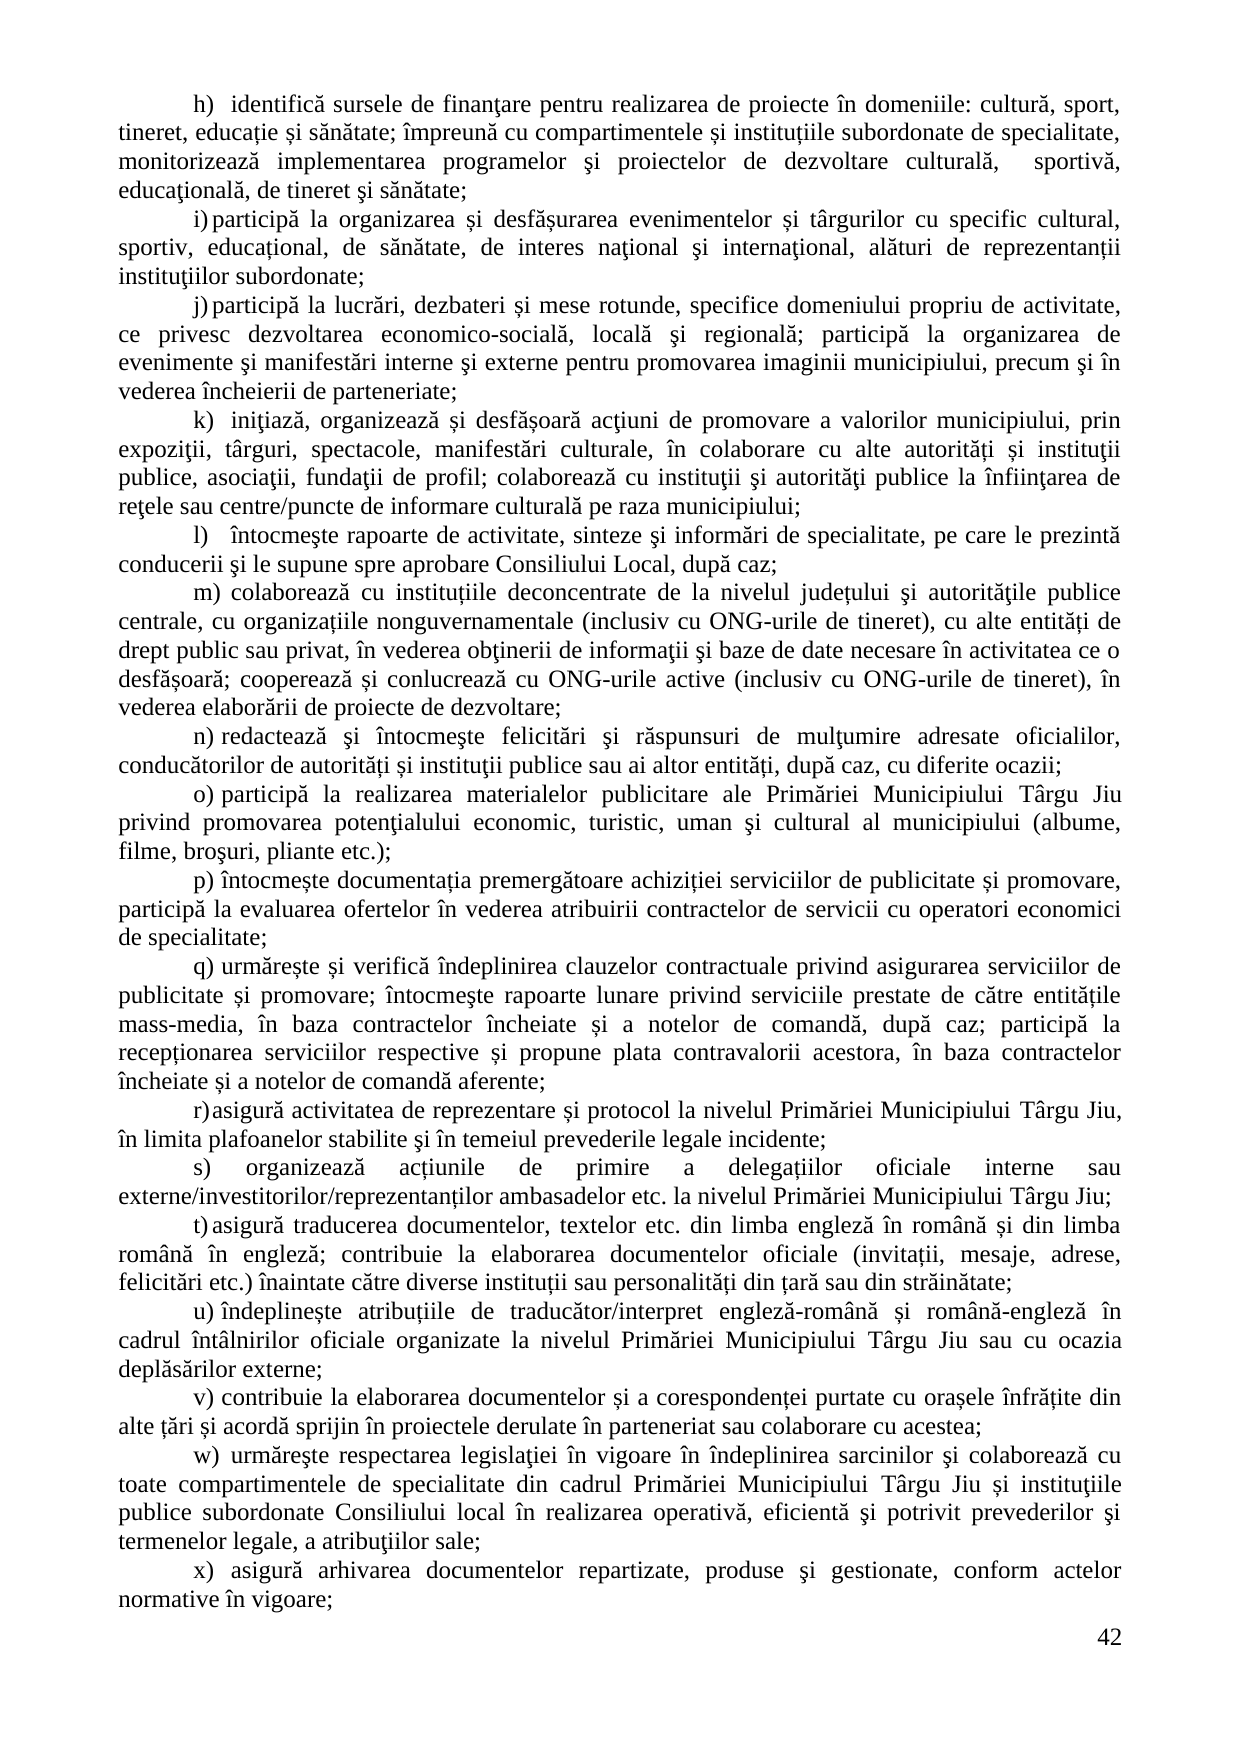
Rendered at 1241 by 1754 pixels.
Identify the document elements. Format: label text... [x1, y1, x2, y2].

list întocmește documentația premergătoare achiziției serviciilor de publicitate și promovare, participă la evaluarea ofertelor în vederea atribuirii contractelor de servicii cu operatori economici de specialitate; [118, 865, 1122, 951]
list redactează şi întocmeşte felicitări şi răspunsuri de mulţumire adresate oficialilor, conducătorilor de autorități și instituţii publice sau ai altor entități, după caz, cu diferite ocazii; [118, 721, 1122, 779]
list urmăreşte respectarea legislaţiei în vigoare în îndeplinirea sarcinilor şi colaborează cu toate compartimentele de specialitate din cadrul Primăriei Municipiului Târgu Jiu și instituţiile publice subordonate Consiliului local în realizarea operativă, eficientă şi potrivit prevederilor şi termenelor legale, a atribuţiilor sale; [118, 1440, 1122, 1555]
list participă la organizarea și desfășurarea evenimentelor și târgurilor cu specific cultural, sportiv, educațional, de sănătate, de interes naţional şi internaţional, alături de reprezentanții instituţiilor subordonate; [118, 204, 1122, 290]
list asigură activitatea de reprezentare și protocol la nivelul Primăriei Municipiului Târgu Jiu, în limita plafoanelor stabilite şi în temeiul prevederile legale incidente; [118, 1095, 1122, 1152]
list asigură arhivarea documentelor repartizate, produse şi gestionate, conform actelor normative în vigoare; [118, 1555, 1122, 1612]
list iniţiază, organizează și desfășoară acţiuni de promovare a valorilor municipiului, prin expoziţii, târguri, spectacole, manifestări culturale, în colaborare cu alte autorități și instituţii publice, asociaţii, fundaţii de profil; colaborează cu instituţii şi autorităţi publice la înfiinţarea de reţele sau centre/puncte de informare culturală pe raza municipiului; [118, 405, 1122, 520]
list întocmeşte rapoarte de activitate, sinteze şi informări de specialitate, pe care le prezintă conducerii şi le supune spre aprobare Consiliului Local, după caz; [118, 520, 1122, 577]
list participă la lucrări, dezbateri și mese rotunde, specifice domeniului propriu de activitate, ce privesc dezvoltarea economico-socială, locală şi regională; participă la organizarea de evenimente şi manifestări interne şi externe pentru promovarea imaginii municipiului, precum şi în vederea încheierii de parteneriate; [118, 290, 1122, 405]
list colaborează cu instituțiile deconcentrate de la nivelul județului şi autorităţile publice centrale, cu organizațiile nonguvernamentale (inclusiv cu ONG-urile de tineret), cu alte entități de drept public sau privat, în vederea obţinerii de informaţii şi baze de date necesare în activitatea ce o desfășoară; cooperează și conlucrează cu ONG-urile active (inclusiv cu ONG-urile de tineret), în vederea elaborării de proiecte de dezvoltare; [118, 577, 1122, 721]
list urmărește și verifică îndeplinirea clauzelor contractuale privind asigurarea serviciilor de publicitate și promovare; întocmeşte rapoarte lunare privind serviciile prestate de către entitățile mass-media, în baza contractelor încheiate și a notelor de comandă, după caz; participă la recepționarea serviciilor respective și propune plata contravalorii acestora, în baza contractelor încheiate și a notelor de comandă aferente; [118, 951, 1122, 1095]
list organizează acțiunile de primire a delegațiilor oficiale interne sau externe/investitorilor/reprezentanților ambasadelor etc. la nivelul Primăriei Municipiului Târgu Jiu; [118, 1152, 1122, 1210]
list asigură traducerea documentelor, textelor etc. din limba engleză în română și din limba română în engleză; contribuie la elaborarea documentelor oficiale (invitații, mesaje, adrese, felicitări etc.) înaintate către diverse instituții sau personalități din țară sau din străinătate; [118, 1210, 1122, 1296]
list îndeplinește atribuțiile de traducător/interpret engleză-română și română-engleză în cadrul întâlnirilor oficiale organizate la nivelul Primăriei Municipiului Târgu Jiu sau cu ocazia deplăsărilor externe; [118, 1296, 1122, 1382]
list contribuie la elaborarea documentelor și a corespondenței purtate cu orașele înfrățite din alte țări și acordă sprijin în proiectele derulate în parteneriat sau colaborare cu acestea; [118, 1382, 1122, 1440]
list identifică sursele de finanţare pentru realizarea de proiecte în domeniile: cultură, sport, tineret, educație și sănătate; împreună cu compartimentele și instituțiile subordonate de specialitate, monitorizează implementarea programelor şi proiectelor de dezvoltare culturală, sportivă, educaţională, de tineret şi sănătate; [118, 89, 1122, 204]
list participă la realizarea materialelor publicitare ale Primăriei Municipiului Târgu Jiu privind promovarea potenţialului economic, turistic, uman şi cultural al municipiului (albume, filme, broşuri, pliante etc.); [118, 779, 1122, 865]
